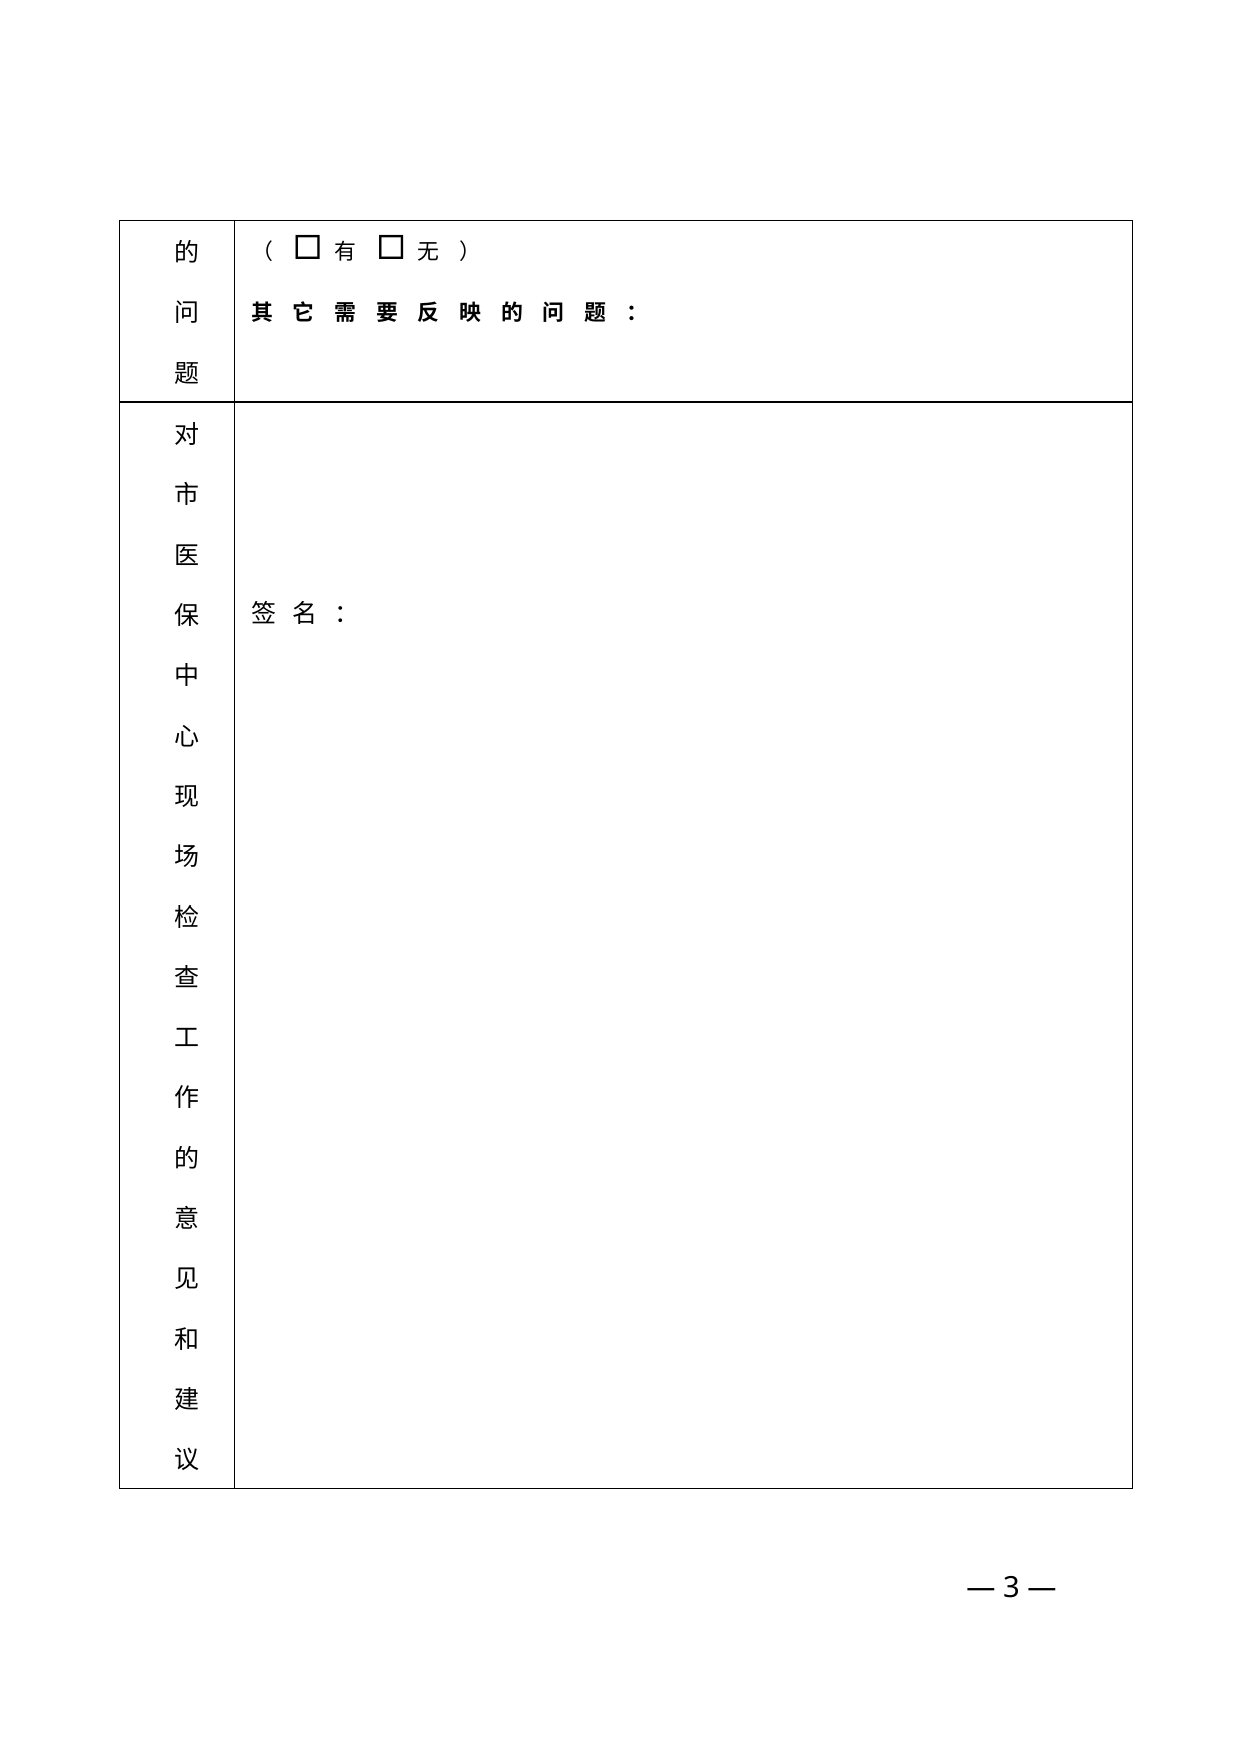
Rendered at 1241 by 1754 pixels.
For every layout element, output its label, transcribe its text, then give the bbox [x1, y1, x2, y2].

table_cell 对市医保中心现场检查工作的意见和建议 [120, 403, 234, 1488]
table_cell 市医保中心现场检查工作在遵章守纪方面存在的问题 [120, 221, 234, 401]
table_cell 签名： [235, 403, 1132, 1488]
